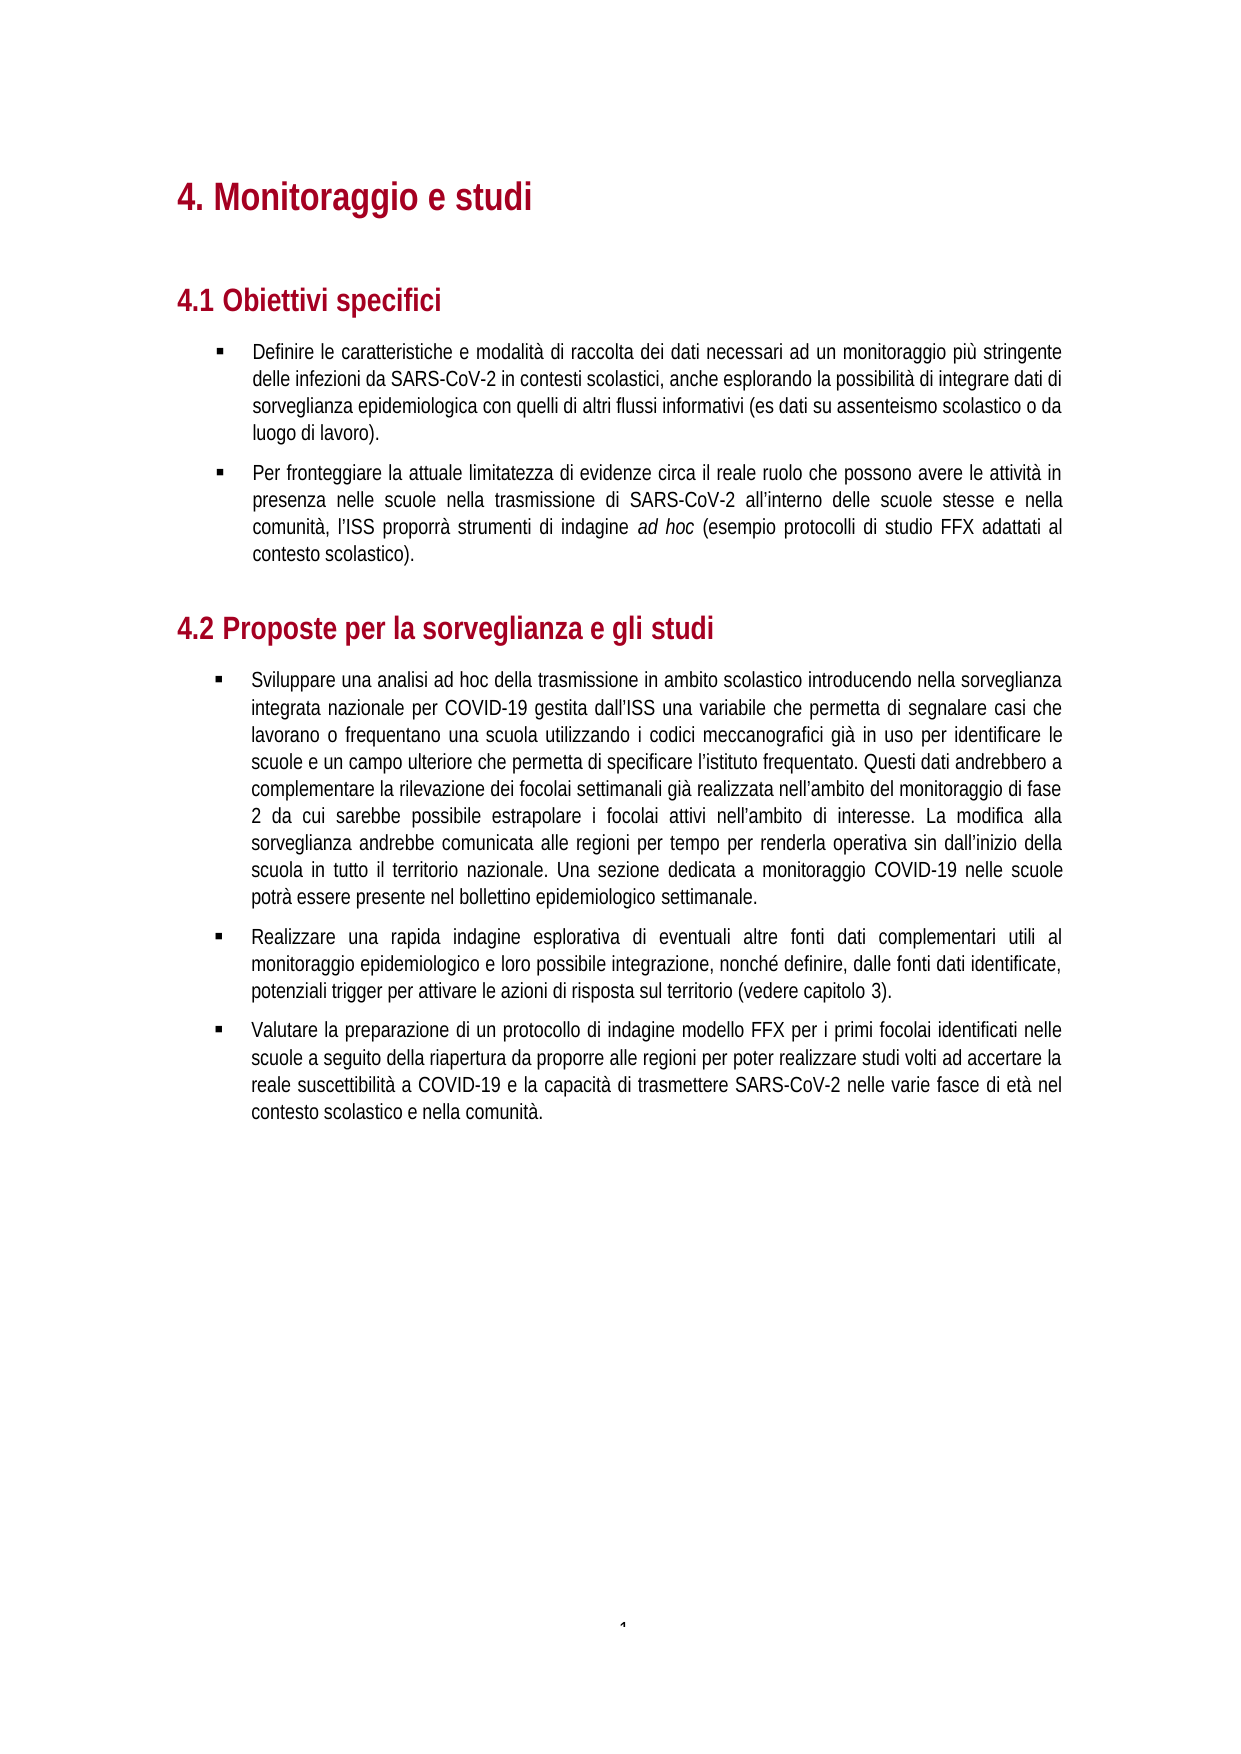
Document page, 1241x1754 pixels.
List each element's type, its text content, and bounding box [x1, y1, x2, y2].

list Realizzare una rapida indagine esplorativa di eventuali altre fonti dati complementari utili al monitoraggio epidemiologico e loro possibile integrazione, nonché definire, dalle fonti dati identificate, potenziali trigger per attivare le azioni di risposta sul territorio (vedere capitolo 3). [213, 923, 1064, 1003]
subtitle Monitoraggio e studi [177, 173, 1240, 219]
subtitle Proposte per la sorveglianza e gli studi [177, 609, 1240, 647]
list Valutare la preparazione di un protocollo di indagine modello FFX per i primi focolai identificati nelle scuole a seguito della riapertura da proporre alle regioni per poter realizzare studi volti ad accertare la reale suscettibilità a COVID-19 e la capacità di trasmettere SARS-CoV-2 nelle varie fasce di età nel contesto scolastico e nella comunità. [213, 1017, 1064, 1124]
list Per fronteggiare la attuale limitatezza di evidenze circa il reale ruolo che possono avere le attività in presenza nelle scuole nella trasmissione di SARS-CoV-2 all’interno delle scuole stesse e nella comunità, l’ISS proporrà strumenti di indagine ad hoc (esempio protocolli di studio FFX adattati al contesto scolastico). [215, 459, 1064, 566]
list Definire le caratteristiche e modalità di raccolta dei dati necessari ad un monitoraggio più stringente delle infezioni da SARS-CoV-2 in contesti scolastici, anche esplorando la possibilità di integrare dati di sorveglianza epidemiologica con quelli di altri flussi informativi (es dati su assenteismo scolastico o da luogo di lavoro). [215, 338, 1063, 445]
subtitle Obiettivi specifici [177, 281, 1240, 318]
list Sviluppare una analisi ad hoc della trasmissione in ambito scolastico introducendo nella sorveglianza integrata nazionale per COVID-19 gestita dall’ISS una variabile che permetta di segnalare casi che lavorano o frequentano una scuola utilizzando i codici meccanografici già in uso per identificare le scuole e un campo ulteriore che permetta di specificare l’istituto frequentato. Questi dati andrebbero a complementare la rilevazione dei focolai settimanali già realizzata nell’ambito del monitoraggio di fase 2 da cui sarebbe possibile estrapolare i focolai attivi nell’ambito di interesse. La modifica alla sorveglianza andrebbe comunicata alle regioni per tempo per renderla operativa sin dall’inizio della scuola in tutto il territorio nazionale. Una sezione dedicata a monitoraggio COVID-19 nelle scuole potrà essere presente nel bollettino epidemiologico settimanale. [213, 667, 1064, 909]
